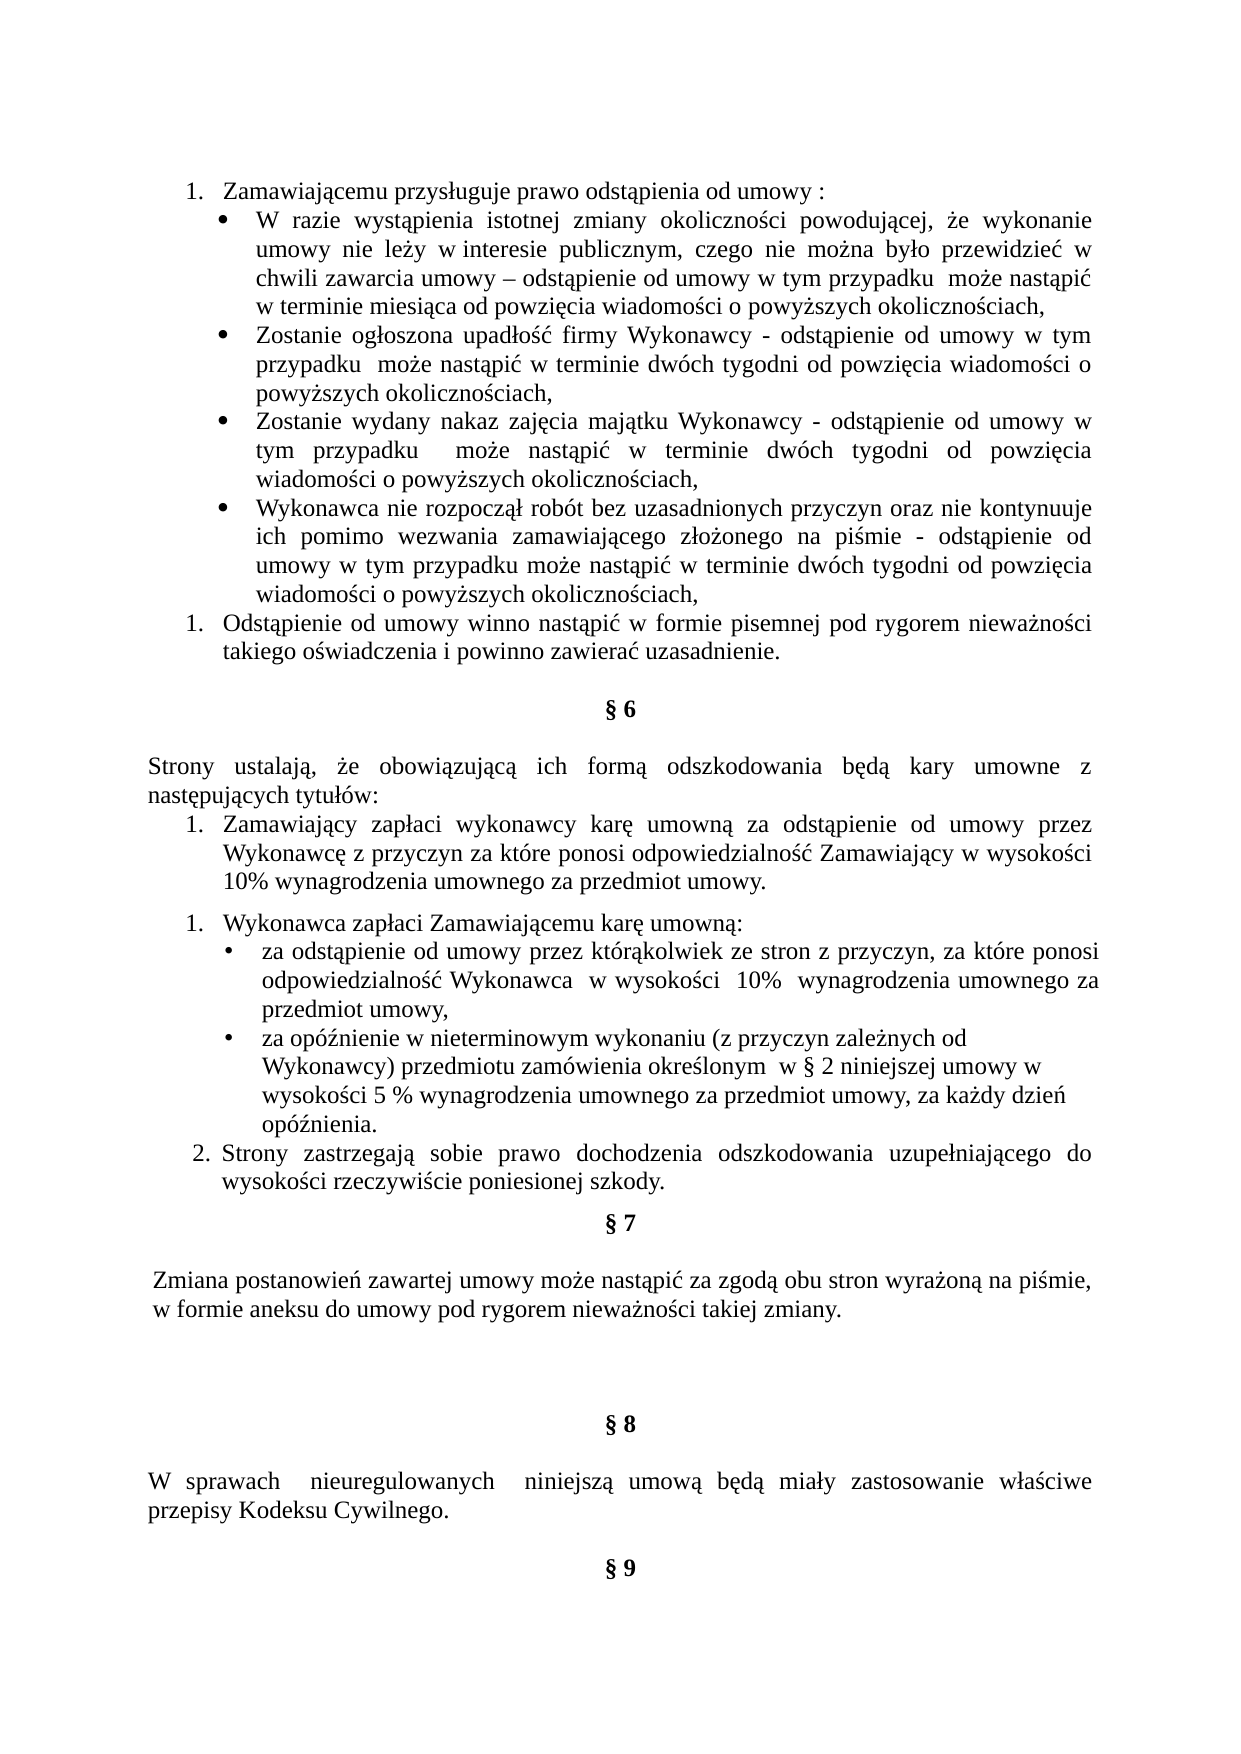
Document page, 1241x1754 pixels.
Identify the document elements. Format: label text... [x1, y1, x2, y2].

list za odstąpienie od umowy przez którąkolwiek ze stron z przyczyn, za które ponosi odpowiedzialność Wykonawca w wysokości 10% wynagrodzenia umownego za przedmiot umowy, [224, 936, 1100, 1023]
text § 6 [148, 694, 1093, 723]
list Zostanie ogłoszona upadłość firmy Wykonawcy - odstąpienie od umowy w tym przypadku może nastąpić w terminie dwóch tygodni od powzięcia wiadomości o powyższych okolicznościach, [218, 320, 1093, 406]
text § 8 [148, 1409, 1093, 1438]
list Odstąpienie od umowy winno nastąpić w formie pisemnej pod rygorem nieważności takiego oświadczenia i powinno zawierać uzasadnienie. [185, 608, 1093, 665]
list Zostanie wydany nakaz zajęcia majątku Wykonawcy - odstąpienie od umowy w tym przypadku może nastąpić w terminie dwóch tygodni od powzięcia wiadomości o powyższych okolicznościach, [218, 406, 1093, 493]
list Wykonawca nie rozpoczął robót bez uzasadnionych przyczyn oraz nie kontynuuje ich pomimo wezwania zamawiającego złożonego na piśmie - odstąpienie od umowy w tym przypadku może nastąpić w terminie dwóch tygodni od powzięcia wiadomości o powyższych okolicznościach, [218, 493, 1093, 608]
list W razie wystąpienia istotnej zmiany okoliczności powodującej, że wykonanie umowy nie leży w interesie publicznym, czego nie można było przewidzieć w chwili zawarcia umowy – odstąpienie od umowy w tym przypadku może nastąpić w terminie miesiąca od powzięcia wiadomości o powyższych okolicznościach, [218, 205, 1093, 320]
text Zmiana postanowień zawartej umowy może nastąpić za zgodą obu stron wyrażoną na piśmie, w formie aneksu do umowy pod rygorem nieważności takiej zmiany. [152, 1265, 1093, 1323]
text § 7 [148, 1208, 1093, 1236]
text Strony ustalają, że obowiązującą ich formą odszkodowania będą kary umowne z następujących tytułów: [148, 751, 1093, 809]
text W sprawach nieuregulowanych niniejszą umową będą miały zastosowanie właściwe przepisy Kodeksu Cywilnego. [148, 1466, 1093, 1524]
list Zamawiający zapłaci wykonawcy karę umowną za odstąpienie od umowy przez Wykonawcę z przyczyn za które ponosi odpowiedzialność Zamawiający w wysokości 10% wynagrodzenia umownego za przedmiot umowy. [185, 809, 1093, 895]
text § 9 [148, 1553, 1093, 1581]
list Zamawiającemu przysługuje prawo odstąpienia od umowy : [185, 176, 1093, 205]
list Strony zastrzegają sobie prawo dochodzenia odszkodowania uzupełniającego do wysokości rzeczywiście poniesionej szkody. [192, 1138, 1093, 1195]
list za opóźnienie w nieterminowym wykonaniu (z przyczyn zależnych od Wykonawcy) przedmiotu zamówienia określonym w § 2 niniejszej umowy w wysokości 5 % wynagrodzenia umownego za przedmiot umowy, za każdy dzień opóźnienia. [224, 1023, 1093, 1138]
list Wykonawca zapłaci Zamawiającemu karę umowną: [185, 908, 1093, 936]
